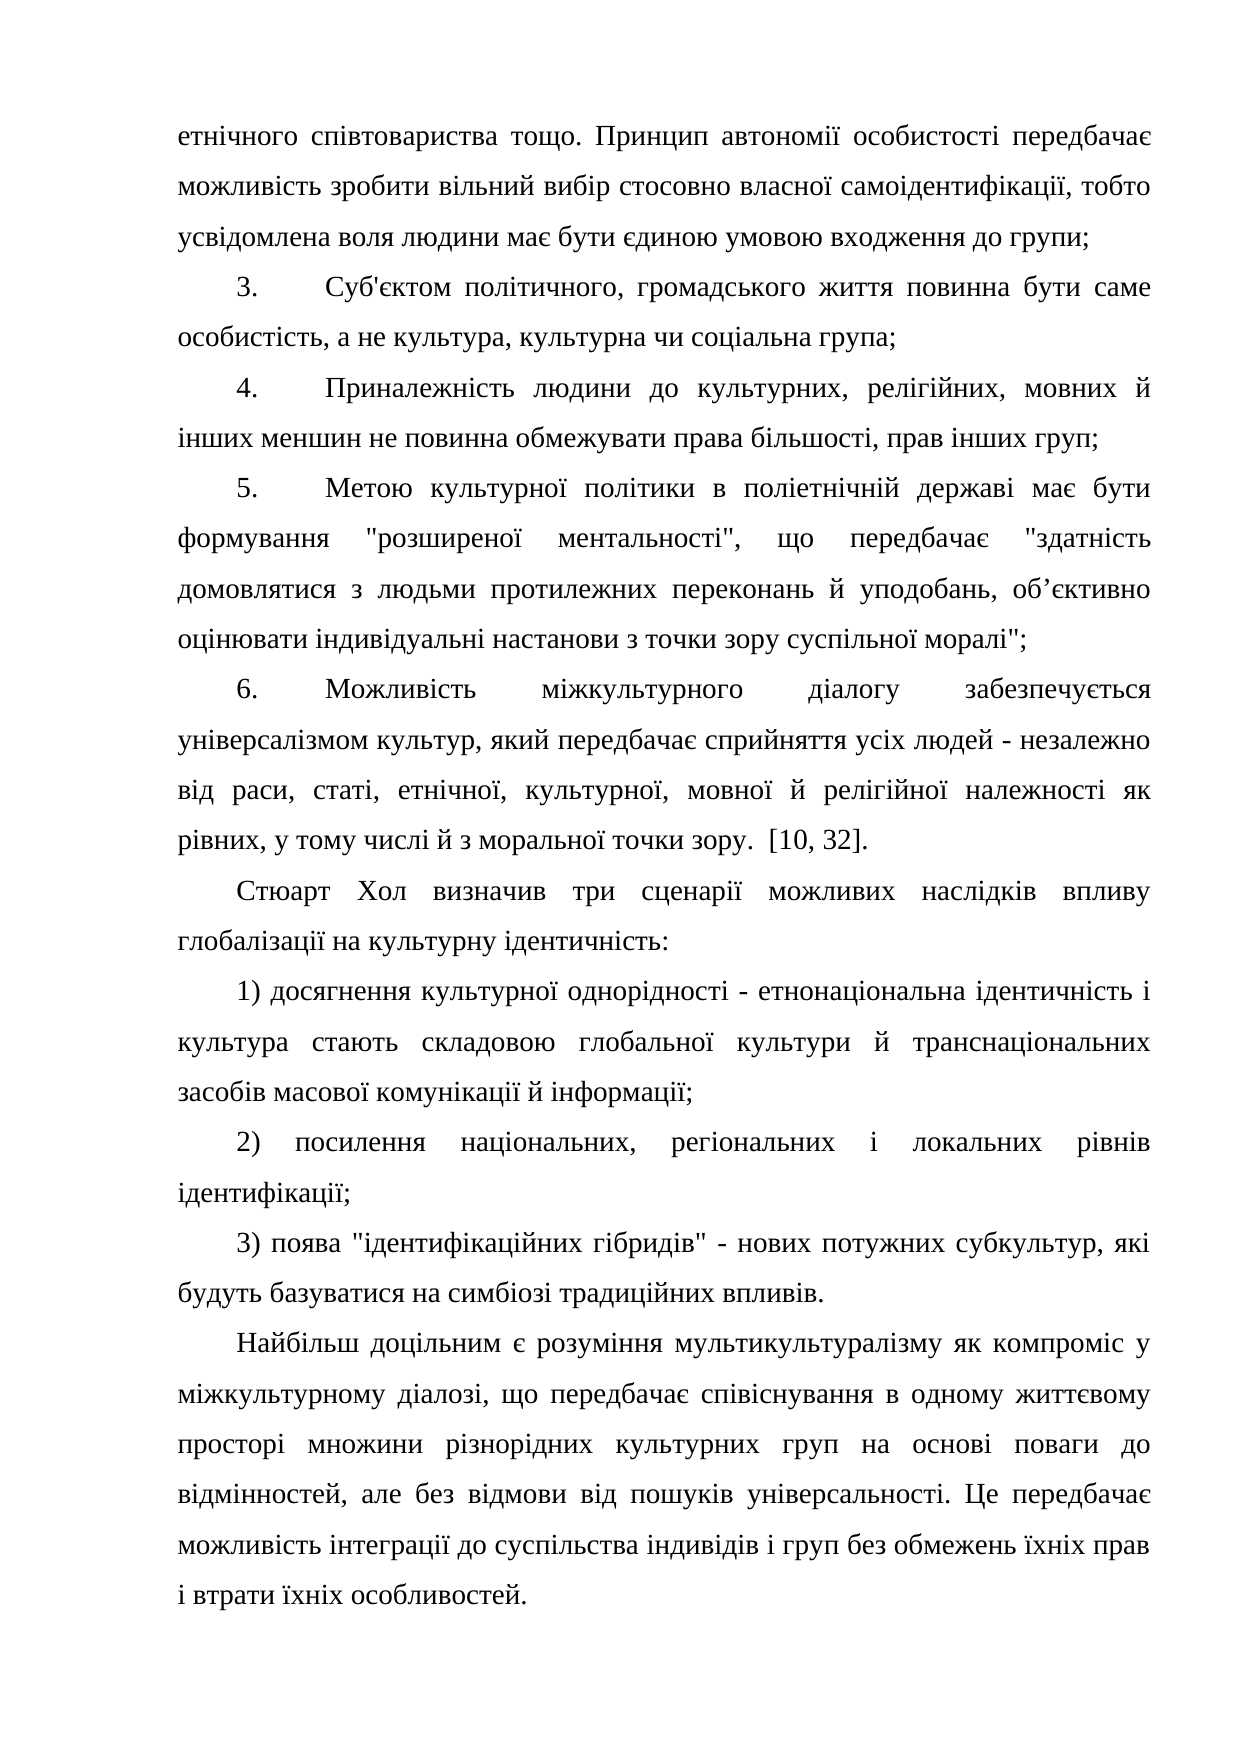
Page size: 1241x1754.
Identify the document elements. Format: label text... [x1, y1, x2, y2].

text 4. Приналежність людини до культурних, релігійних, мовних й інших меншин не повинна обмежувати права більшості, прав інших груп; [177, 370, 1152, 453]
text 5. Метою культурної політики в поліетнічній державі має бути формування "розширеної ментальності", що передбачає "здатність домовлятися з людьми протилежних переконань й уподобань, об’єктивно оцінювати індивідуальні настанови з точки зору суспільної моралі"; [177, 470, 1152, 655]
text 3. Суб'єктом політичного, громадського життя повинна бути саме особистість, а не культура, культурна чи соціальна група; [177, 269, 1152, 353]
text 1) досягнення культурної однорідності - етнонаціональна ідентичність і культура стають складовою глобальної культури й транснаціональних засобів масової комунікації й інформації; [177, 973, 1152, 1108]
text 3) поява "ідентифікаційних гібридів" - нових потужних субкультур, які будуть базуватися на симбіозі традиційних впливів. [177, 1225, 1152, 1309]
text 6. Можливість міжкультурного діалогу забезпечується універсалізмом культур, який передбачає сприйняття усіх людей - незалежно від раси, статі, етнічної, культурної, мовної й релігійної належності як рівних, у тому числі й з моральної точки зору. [10, 32]. [177, 672, 1152, 856]
text Найбільш доцільним є розуміння мультикультуралізму як компроміс у міжкультурному діалозі, що передбачає співіснування в одному життєвому просторі множини різнорідних культурних груп на основі поваги до відмінностей, але без відмови від пошуків універсальності. Це передбачає можливість інтеграції до суспільства індивідів і груп без обмежень їхніх прав і втрати їхніх особливостей. [177, 1326, 1152, 1611]
text Стюарт Хол визначив три сценарії можливих наслідків впливу глобалізації на культурну ідентичність: [177, 873, 1152, 957]
text 2) посилення національних, регіональних і локальних рівнів ідентифікації; [177, 1124, 1152, 1208]
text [177, 118, 1152, 252]
